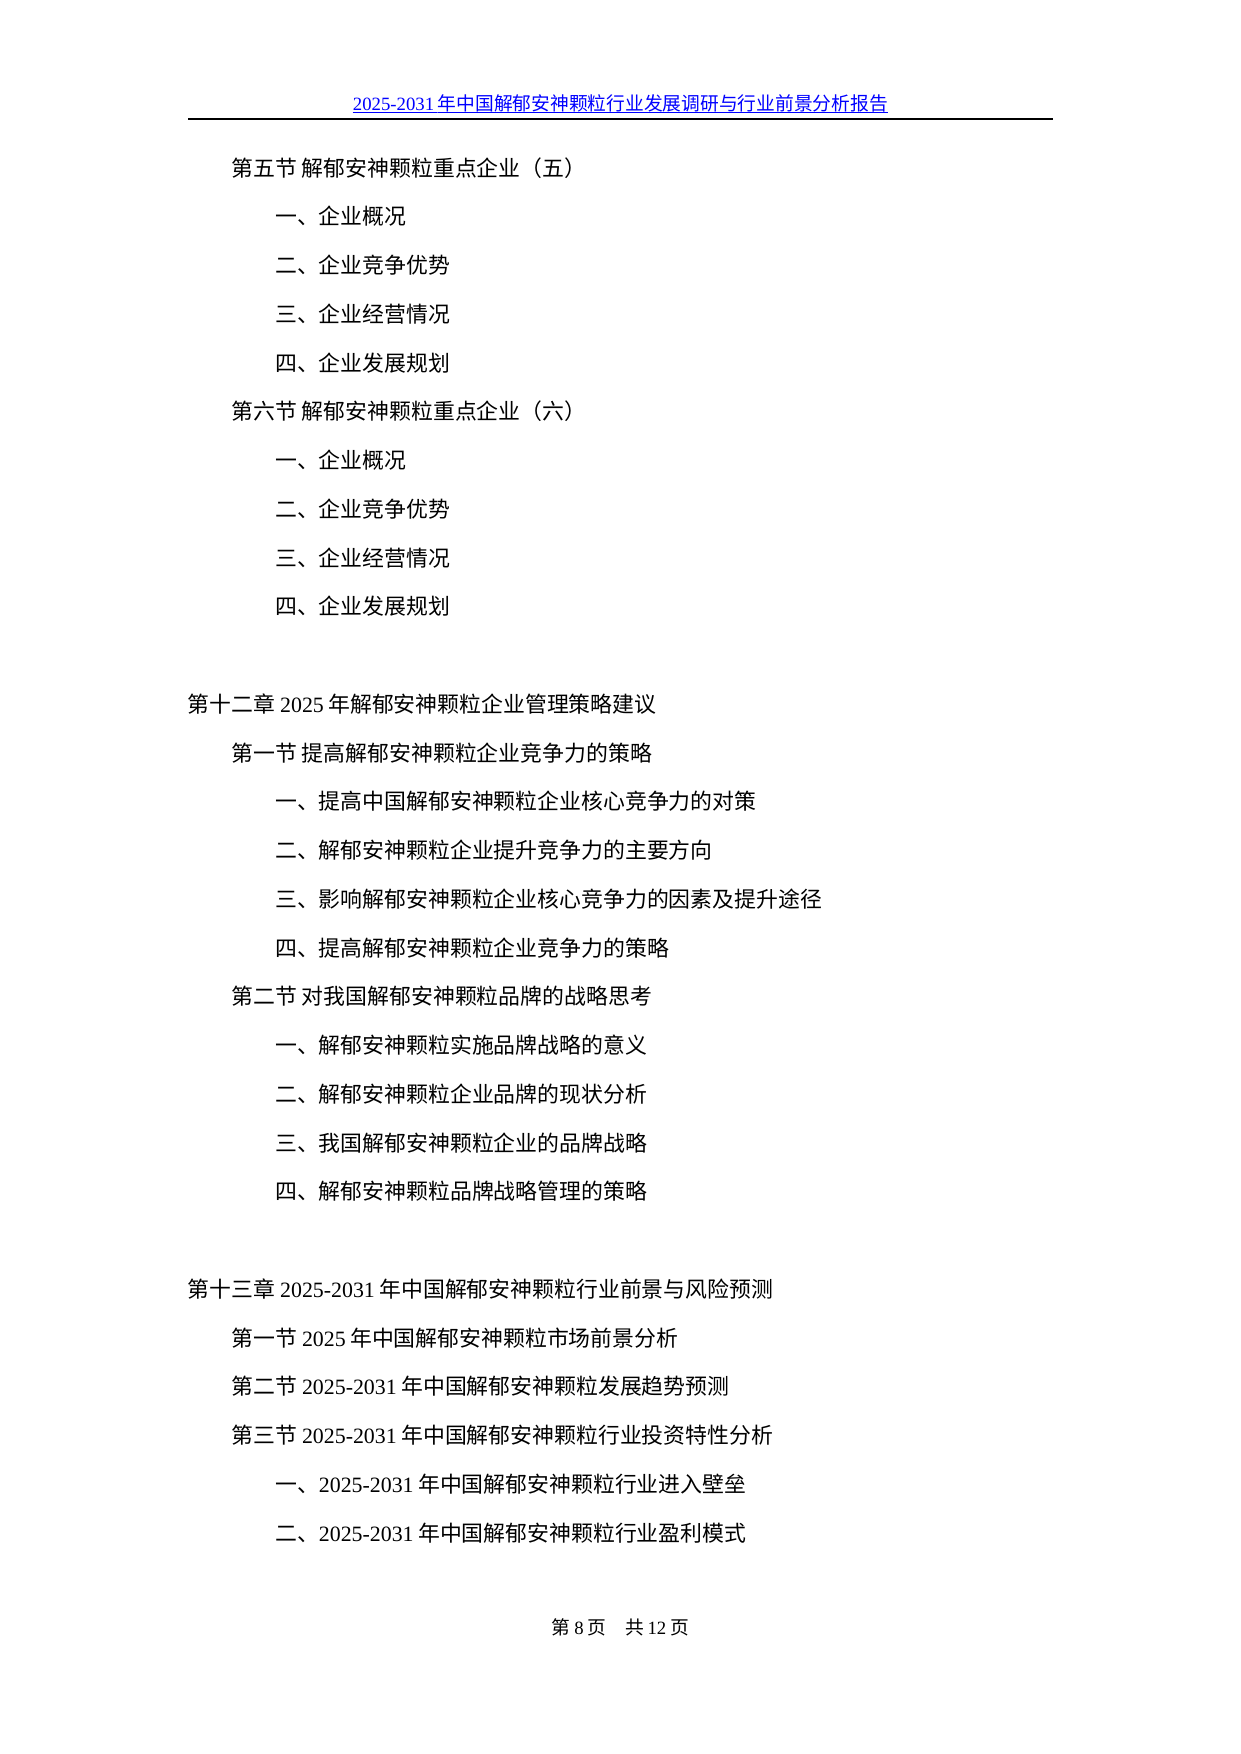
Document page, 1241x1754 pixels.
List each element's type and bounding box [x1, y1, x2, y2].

text [187, 150, 1053, 1548]
